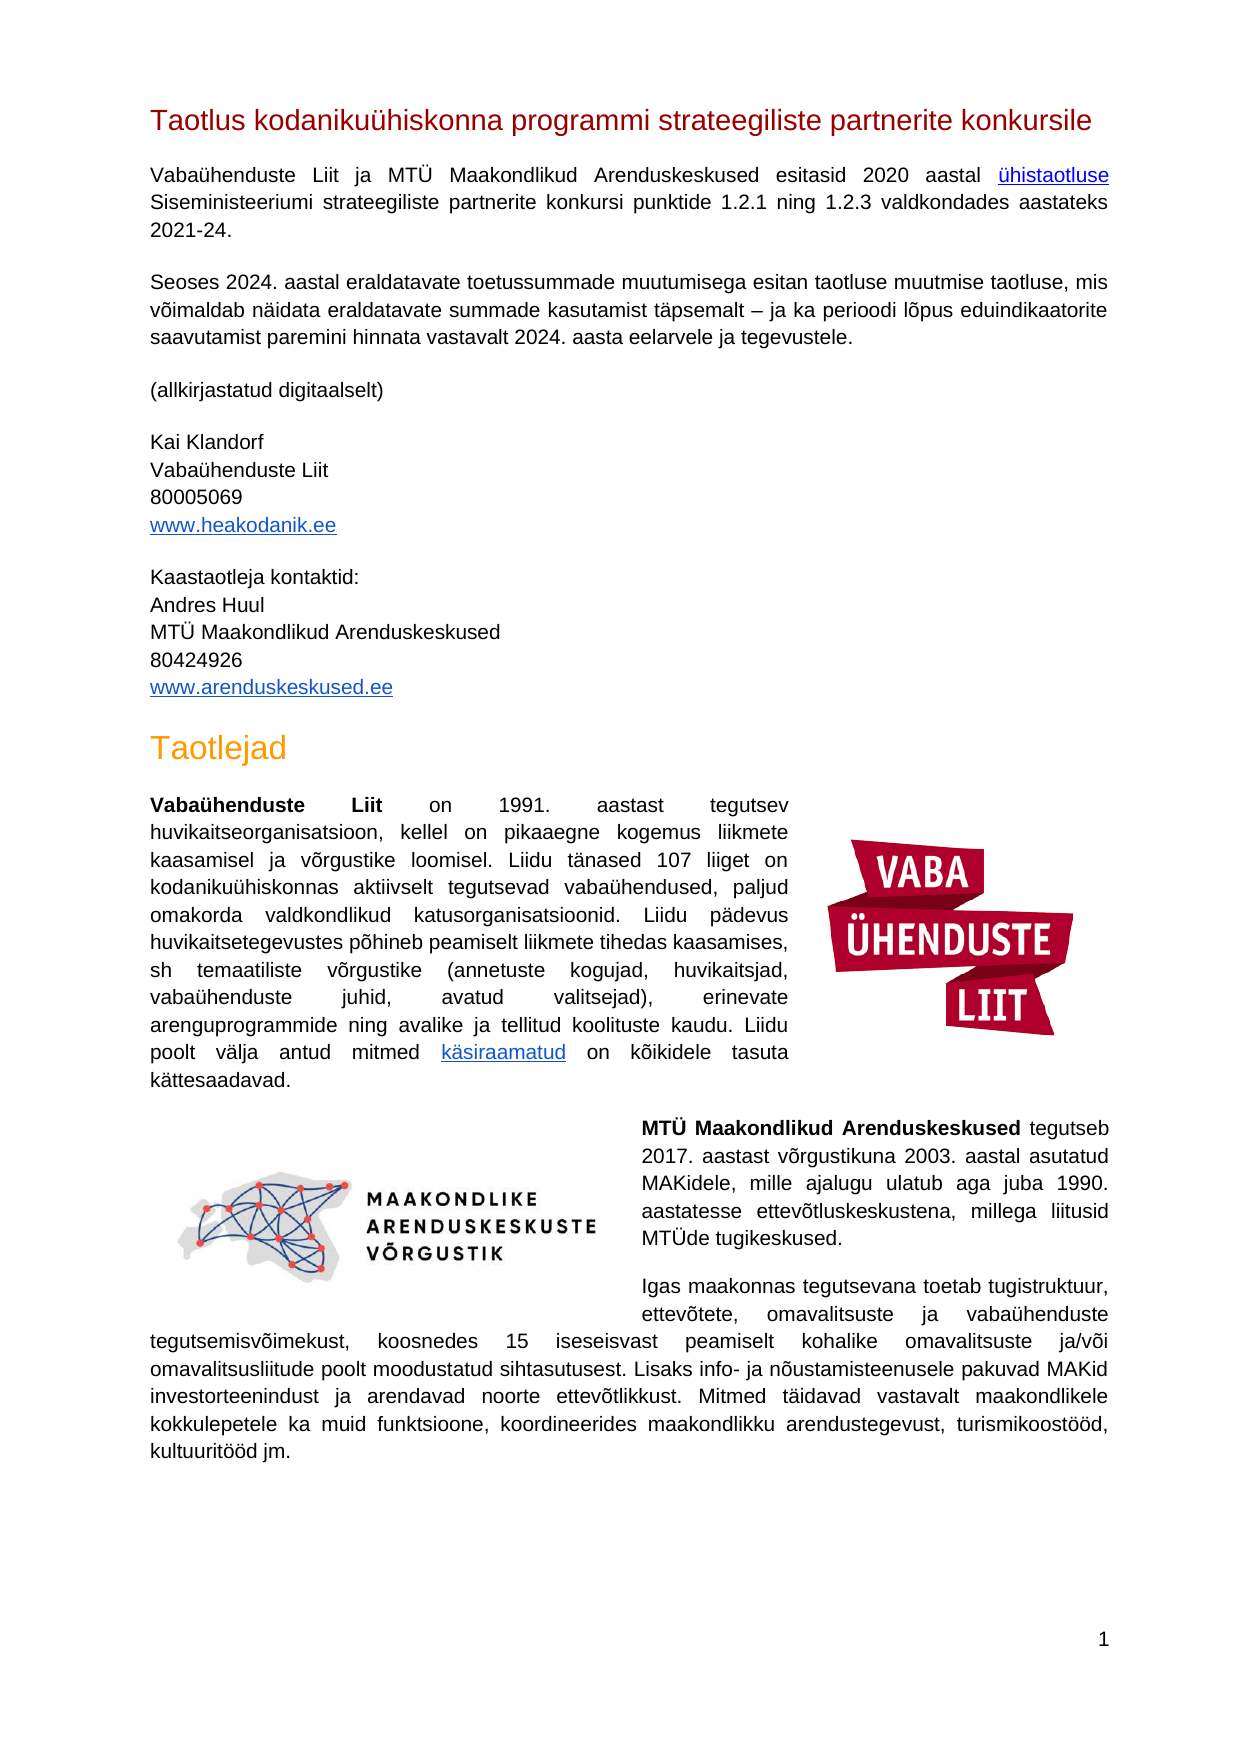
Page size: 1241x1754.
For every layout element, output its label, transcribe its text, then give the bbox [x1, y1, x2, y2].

text Kai Klandorf Vabaühenduste Liit 80005069 www.heakodanik.ee [150, 430, 1109, 537]
title Taotlus kodanikuühiskonna programmi strateegiliste partnerite konkursile [150, 103, 1109, 137]
text Vabaühenduste Liit ja MTÜ Maakondlikud Arenduskeskused esitasid 2020 aastal ühistaotluse Siseministeeriumi strateegiliste partnerite konkursi punktide 1.2.1 ning 1.2.3 valdkondades aastateks 2021-24. [150, 163, 1109, 242]
picture [826, 839, 1074, 1036]
text Kaastaotleja kontaktid: Andres Huul MTÜ Maakondlikud Arenduskeskused 80424926 www.arenduskeskused.ee [150, 565, 1109, 699]
text MTÜ Maakondlikud Arenduskeskused tegutseb 2017. aastast võrgustikuna 2003. aastal asutatud MAKidele, mille ajalugu ulatub aga juba 1990. aastatesse ettevõtluskeskustena, millega liitusid MTÜde tugikeskused. [150, 1116, 1109, 1250]
text Seoses 2024. aastal eraldatavate toetussummade muutumisega esitan taotluse muutmise taotluse, mis võimaldab näidata eraldatavate summade kasutamist täpsemalt – ja ka perioodi lõpus eduindikaatorite saavutamist paremini hinnata vastavalt 2024. aasta eelarvele ja tegevustele. [150, 270, 1109, 349]
picture [150, 1144, 623, 1310]
text Vabaühenduste Liit on 1991. aastast tegutsev huvikaitseorganisatsioon, kellel on pikaaegne kogemus liikmete kaasamisel ja võrgustike loomisel. Liidu tänased 107 liiget on kodanikuühiskonnas aktiivselt tegutsevad vabaühendused, paljud omakorda valdkondlikud katusorganisatsioonid. Liidu pädevus huvikaitsetegevustes põhineb peamiselt liikmete tihedas kaasamises, sh temaatiliste võrgustike (annetuste kogujad, huvikaitsjad, vabaühenduste juhid, avatud valitsejad), erinevate arenguprogrammide ning avalike ja tellitud koolituste kaudu. Liidu poolt välja antud mitmed käsiraamatud on kõikidele tasuta kättesaadavad. [150, 793, 1109, 1092]
text (allkirjastatud digitaalselt) [150, 378, 1109, 402]
text Igas maakonnas tegutsevana toetab tugistruktuur, ettevõtete, omavalitsuste ja vabaühenduste tegutsemisvõimekust, koosnedes 15 iseseisvast peamiselt kohalike omavalitsuste ja/või omavalitsusliitude poolt moodustatud sihtasutusest. Lisaks info- ja nõustamisteenusele pakuvad MAKid investorteenindust ja arendavad noorte ettevõtlikkust. Mitmed täidavad vastavalt maakondlikele kokkulepetele ka muid funktsioone, koordineerides maakondlikku arendustegevust, turismikoostööd, kultuuritööd jm. [150, 1274, 1109, 1463]
subtitle Taotlejad [150, 728, 1109, 766]
